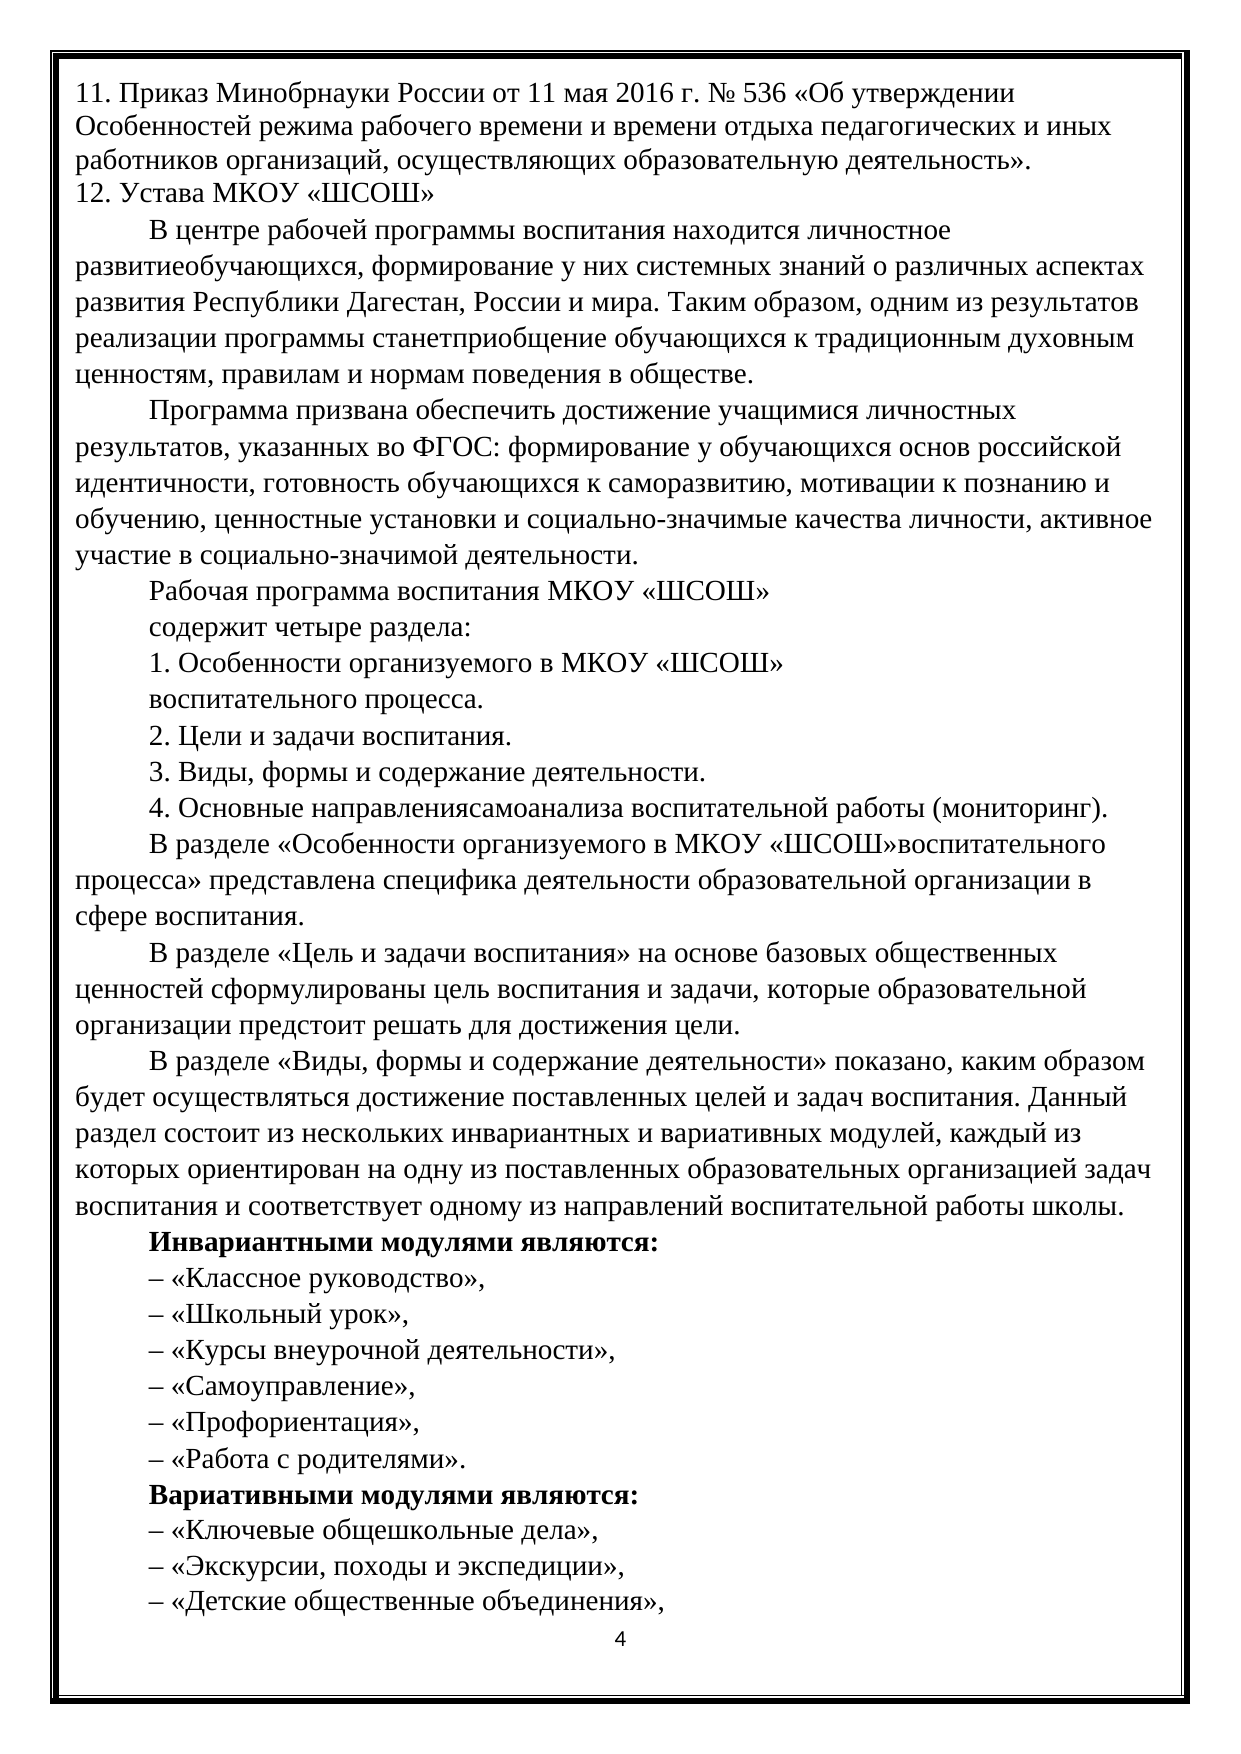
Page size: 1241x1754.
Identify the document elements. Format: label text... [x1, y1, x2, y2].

text 1. Особенности организуемого в МКОУ «ШСОШ» [75, 646, 1165, 679]
text 4. Основные направлениясамоанализа воспитательной работы (мониторинг). [75, 790, 1165, 824]
text В центре рабочей программы воспитания находится личностное развитиеобучающихся, формирование у них системных знаний о различных аспектах развития Республики Дагестан, России и мира. Таким образом, одним из результатов реализации программы станетприобщение обучающихся к традиционным духовным ценностям, правилам и нормам поведения в обществе. [75, 212, 1165, 390]
text В разделе «Цель и задачи воспитания» на основе базовых общественных ценностей сформулированы цель воспитания и задачи, которые образовательной организации предстоит решать для достижения цели. [75, 935, 1165, 1041]
text – «Классное руководство», [75, 1260, 1165, 1293]
text 2. Цели и задачи воспитания. [75, 718, 1165, 751]
text 12. Устава МКОУ «ШСОШ» [75, 176, 1165, 209]
text воспитательного процесса. [75, 682, 1165, 715]
text – «Курсы внеурочной деятельности», [75, 1332, 1165, 1366]
text Вариативными модулями являются: [75, 1477, 1165, 1510]
text – «Профориентация», [75, 1404, 1165, 1438]
text содержит четыре раздела: [75, 609, 1165, 643]
text – «Экскурсии, походы и экспедиции», [75, 1548, 1165, 1581]
text – «Самоуправление», [75, 1368, 1165, 1402]
text 3. Виды, формы и содержание деятельности. [75, 754, 1165, 787]
text – «Детские общественные объединения», [75, 1583, 1165, 1617]
text – «Ключевые общешкольные дела», [75, 1512, 1165, 1546]
text – «Школьный урок», [75, 1296, 1165, 1330]
text – «Работа с родителями». [75, 1441, 1165, 1474]
text Рабочая программа воспитания МКОУ «ШСОШ» [75, 573, 1165, 607]
text Инвариантными модулями являются: [75, 1224, 1165, 1257]
text В разделе «Виды, формы и содержание деятельности» показано, каким образом будет осуществляться достижение поставленных целей и задач воспитания. Данный раздел состоит из нескольких инвариантных и вариативных модулей, каждый из которых ориентирован на одну из поставленных образовательных организацией задач воспитания и соответствует одному из направлений воспитательной работы школы. [75, 1043, 1165, 1221]
text Программа призвана обеспечить достижение учащимися личностных результатов, указанных во ФГОС: формирование у обучающихся основ российской идентичности, готовность обучающихся к саморазвитию, мотивации к познанию и обучению, ценностные установки и социально-значимые качества личности, активное участие в социально-значимой деятельности. [75, 392, 1165, 571]
text В разделе «Особенности организуемого в МКОУ «ШСОШ»воспитательного процесса» представлена специфика деятельности образовательной организации в сфере воспитания. [75, 826, 1165, 932]
text 11. Приказ Минобрнауки России от 11 мая 2016 г. № 536 «Об утверждении Особенностей режима рабочего времени и времени отдыха педагогических и иных работников организаций, осуществляющих образовательную деятельность». [75, 75, 1165, 176]
